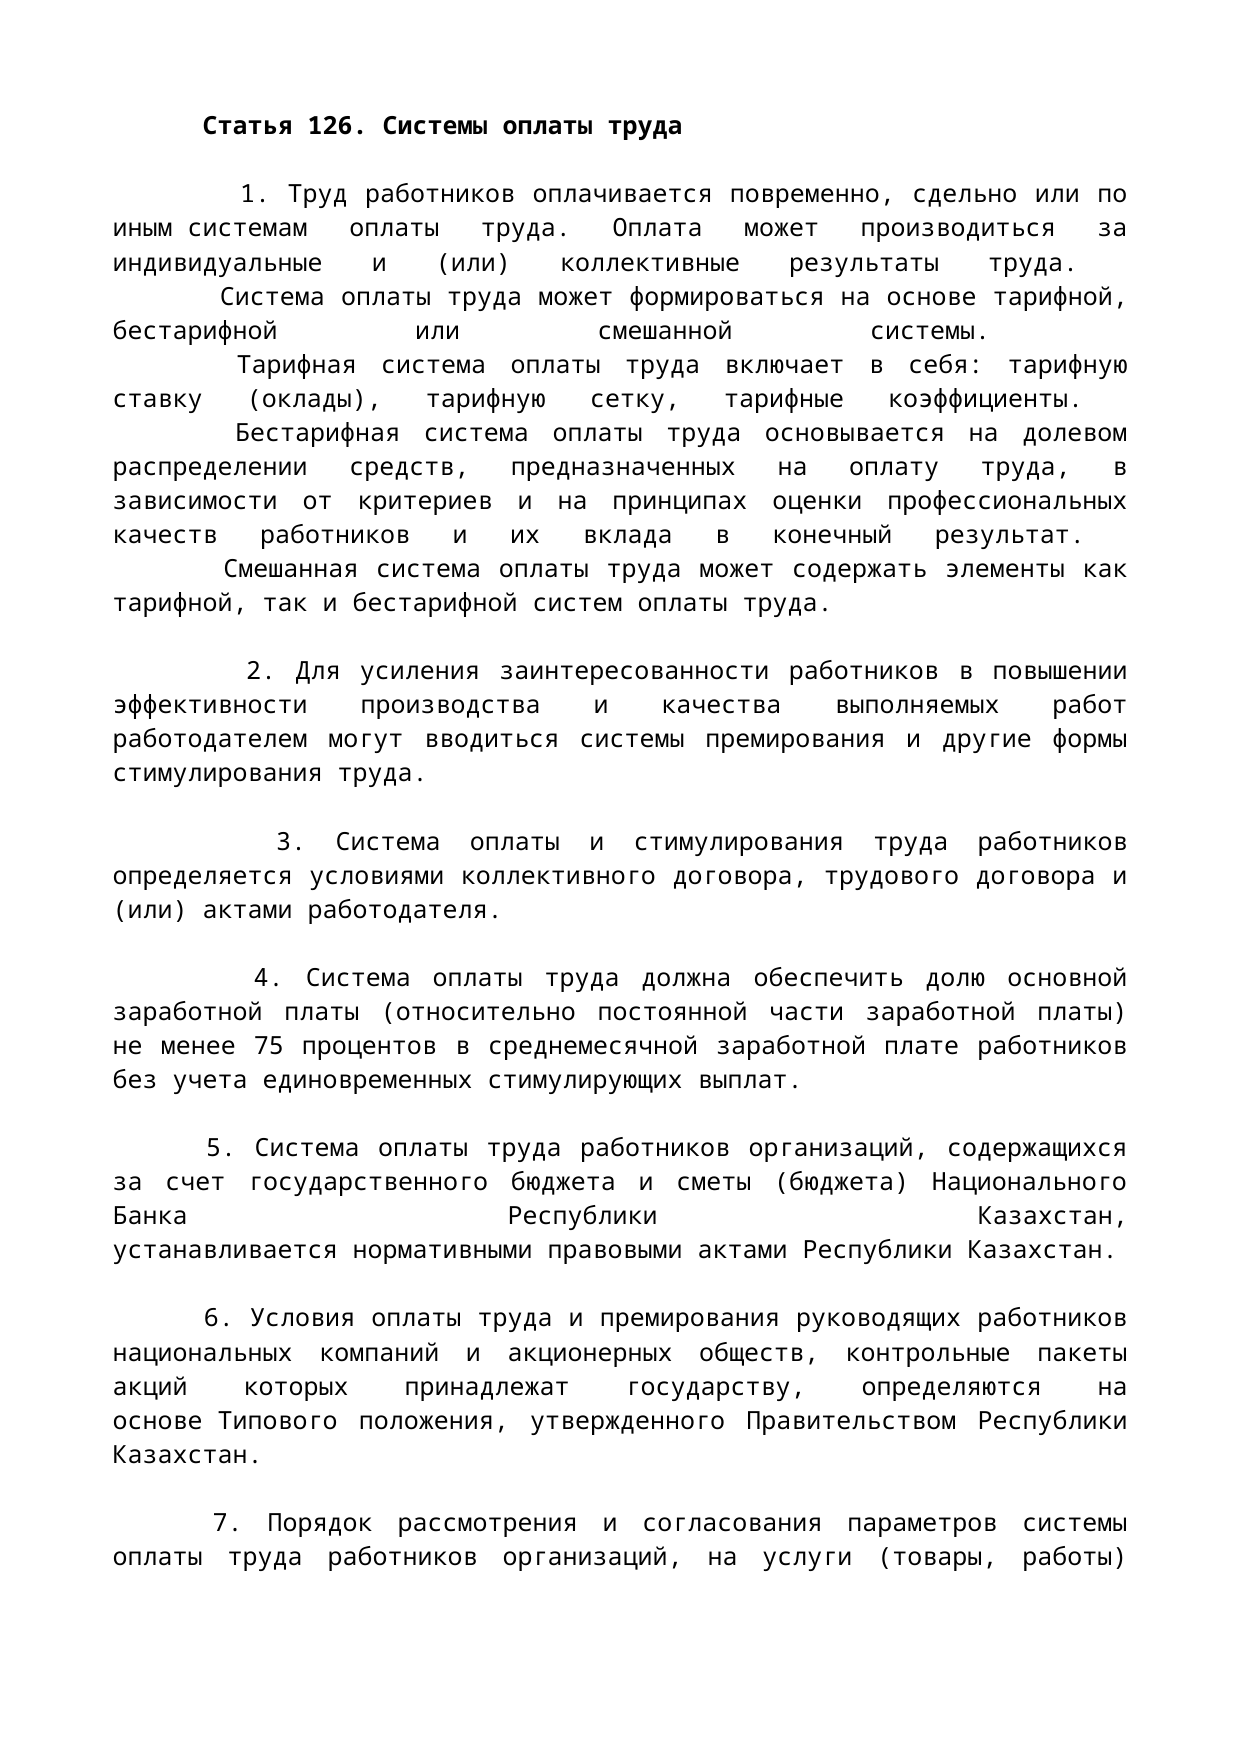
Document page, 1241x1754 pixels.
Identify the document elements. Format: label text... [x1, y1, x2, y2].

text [112, 1504, 1128, 1573]
text Статья 126. Системы оплаты труда [112, 108, 1128, 142]
text 5. Система оплаты труда работников организаций, содержащихся за счет государственного бюджета и сметы (бюджета) Национального Банка Республики Казахстан, устанавливается нормативными правовыми актами Республики Казахстан. [112, 1130, 1128, 1266]
text 1. Труд работников оплачивается повременно, сдельно или по иным системам оплаты труда. Оплата может производиться за индивидуальные и (или) коллективные результаты труда. Система оплаты труда может формироваться на основе тарифной, бестарифной или смешанной системы. Тарифная система оплаты труда включает в себя: тарифную ставку (оклады), тарифную сетку, тарифные коэффициенты. Бестарифная система оплаты труда основывается на долевом распределении средств, предназначенных на оплату труда, в зависимости от критериев и на принципах оценки профессиональных качеств работников и их вклада в конечный результат. Смешанная система оплаты труда может содержать элементы как тарифной, так и бестарифной систем оплаты труда. [112, 176, 1128, 619]
text 2. Для усиления заинтересованности работников в повышении эффективности производства и качества выполняемых работ работодателем могут вводиться системы премирования и другие формы стимулирования труда. [112, 653, 1128, 789]
text 6. Условия оплаты труда и премирования руководящих работников национальных компаний и акционерных обществ, контрольные пакеты акций которых принадлежат государству, определяются на основе Типового положения, утвержденного Правительством Республики Казахстан. [112, 1300, 1128, 1470]
text 4. Система оплаты труда должна обеспечить долю основной заработной платы (относительно постоянной части заработной платы) не менее 75 процентов в среднемесячной заработной плате работников без учета единовременных стимулирующих выплат. [112, 959, 1128, 1096]
text 3. Система оплаты и стимулирования труда работников определяется условиями коллективного договора, трудового договора и (или) актами работодателя. [112, 823, 1128, 925]
